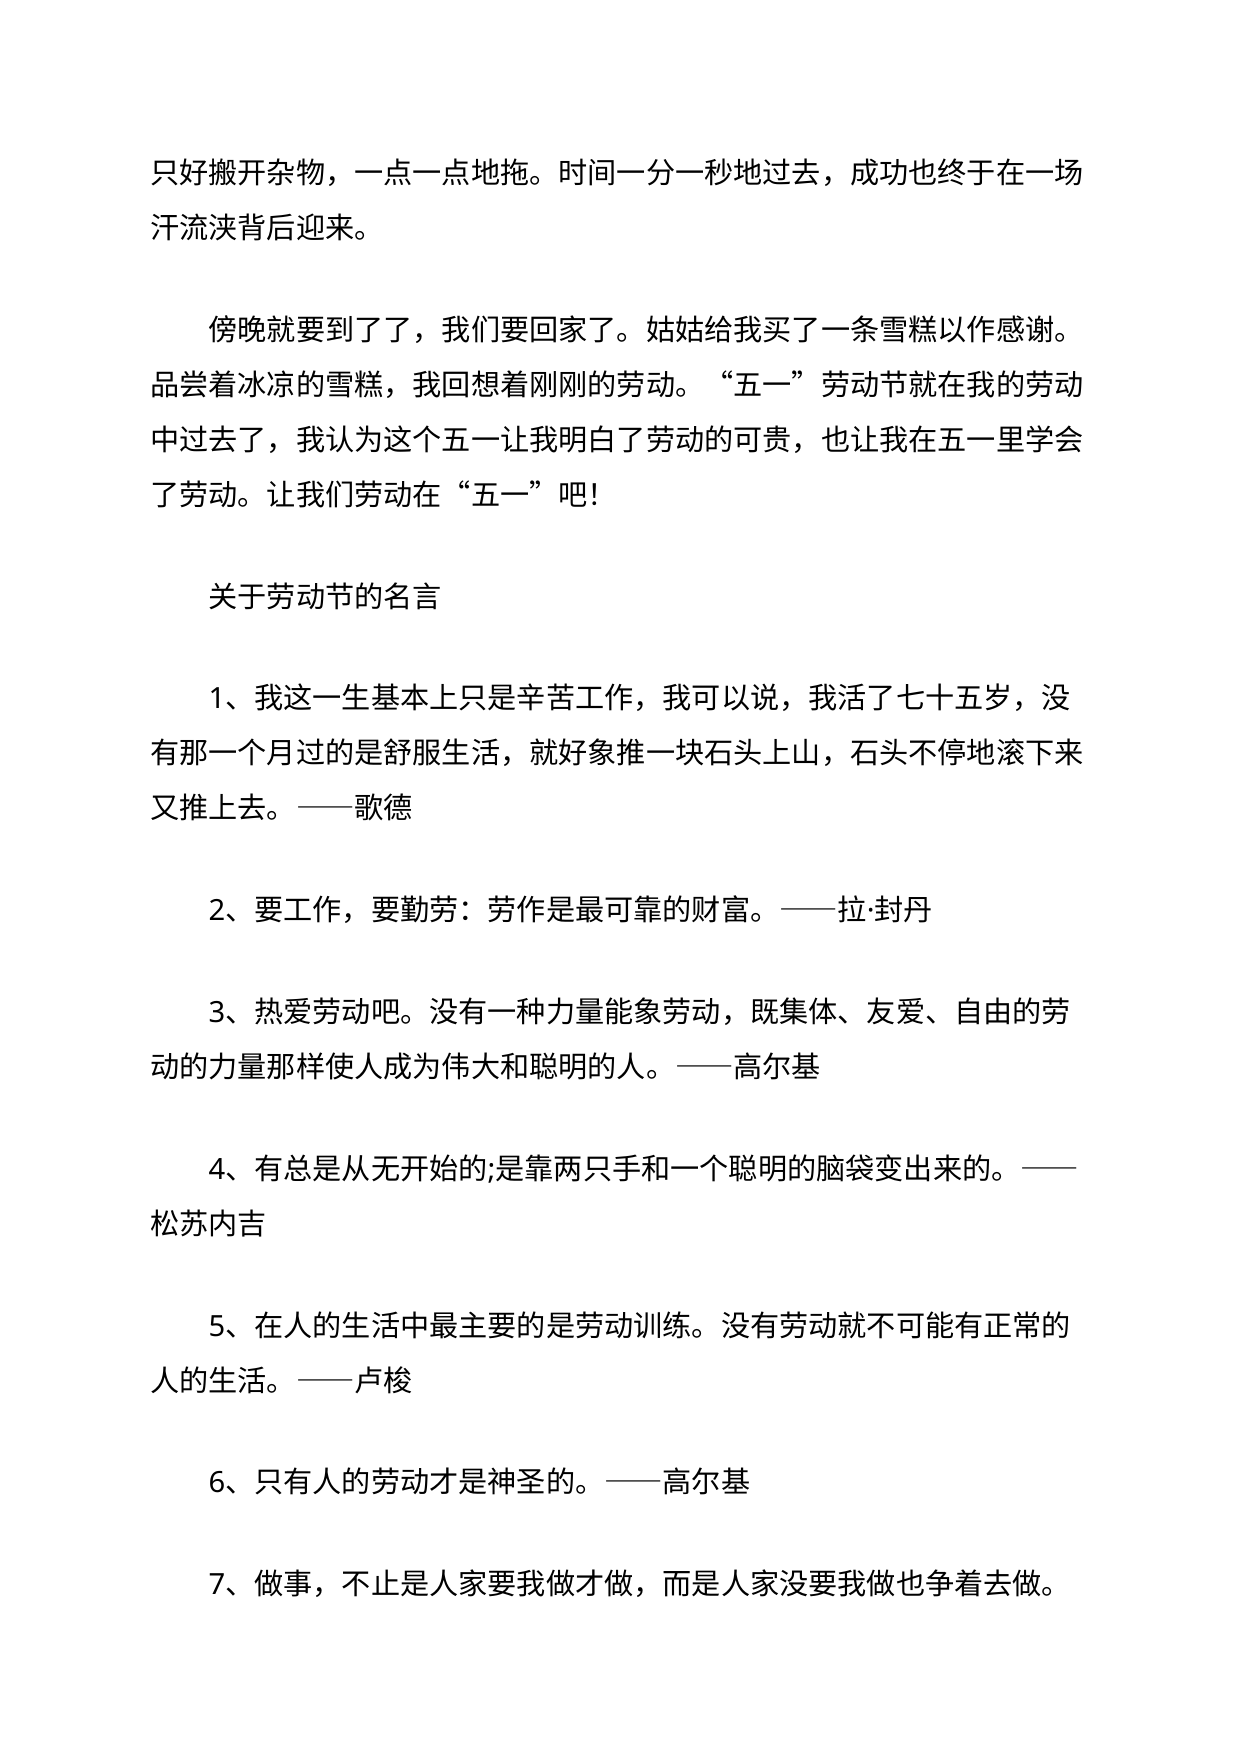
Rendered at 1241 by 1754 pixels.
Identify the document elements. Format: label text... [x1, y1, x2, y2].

text 4、有总是从无开始的;是靠两只手和一个聪明的脑袋变出来的。——松苏内吉 [150, 1145, 1090, 1243]
text 1、我这一生基本上只是辛苦工作，我可以说，我活了七十五岁，没有那一个月过的是舒服生活，就好象推一块石头上山，石头不停地滚下来又推上去。——歌德 [150, 675, 1090, 827]
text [150, 1561, 1090, 1603]
text 3、热爱劳动吧。没有一种力量能象劳动，既集体、友爱、自由的劳动的力量那样使人成为伟大和聪明的人。——高尔基 [150, 988, 1090, 1086]
text 傍晚就要到了了，我们要回家了。姑姑给我买了一条雪糕以作感谢。品尝着冰凉的雪糕，我回想着刚刚的劳动。“五一”劳动节就在我的劳动中过去了，我认为这个五一让我明白了劳动的可贵，也让我在五一里学会了劳动。让我们劳动在“五一”吧！ [150, 307, 1090, 514]
text 6、只有人的劳动才是神圣的。——高尔基 [150, 1459, 1090, 1501]
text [150, 150, 1090, 247]
text 5、在人的生活中最主要的是劳动训练。没有劳动就不可能有正常的人的生活。——卢梭 [150, 1302, 1090, 1399]
text 关于劳动节的名言 [150, 573, 1090, 615]
text 2、要工作，要勤劳：劳作是最可靠的财富。——拉·封丹 [150, 887, 1090, 929]
